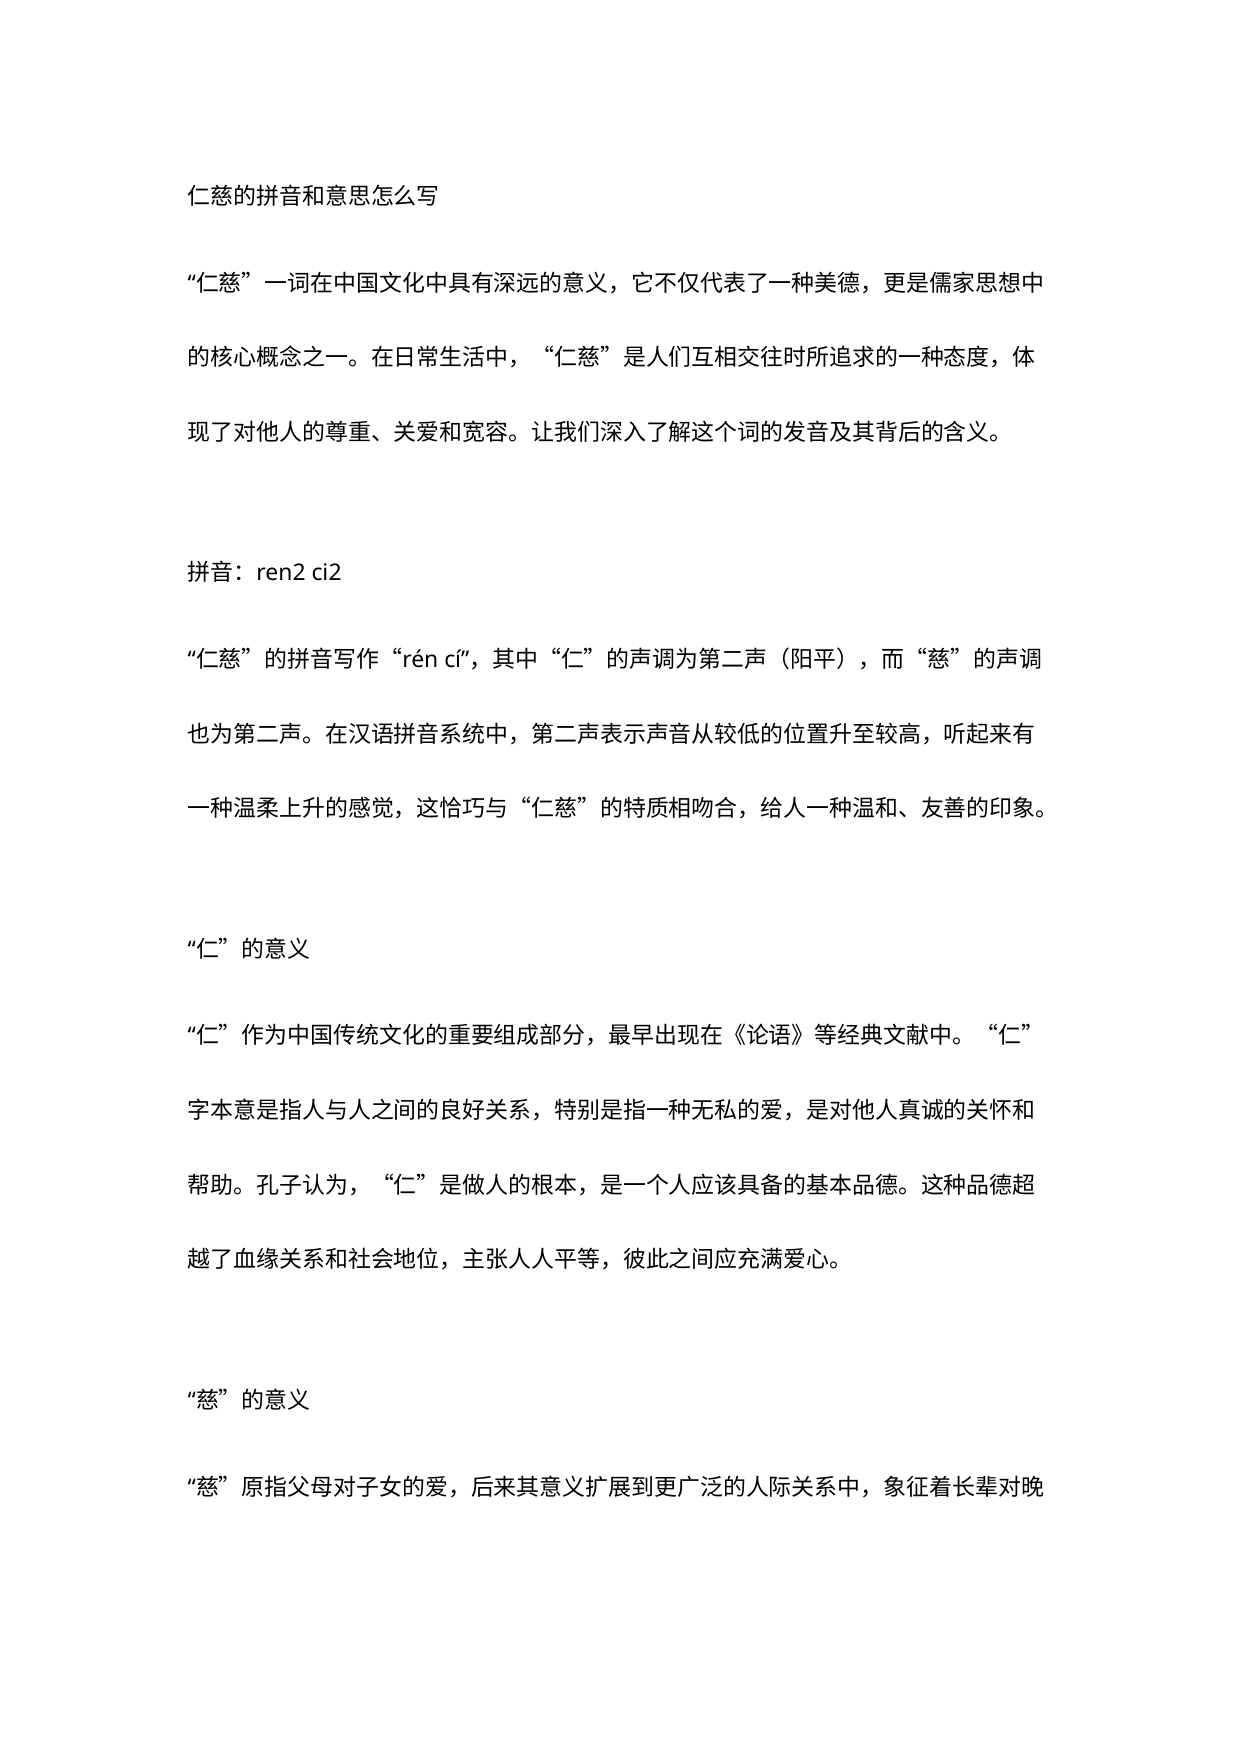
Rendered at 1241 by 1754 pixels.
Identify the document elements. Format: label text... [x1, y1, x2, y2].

text “仁慈”的拼音写作“rén cí”，其中“仁”的声调为第二声（阳平），而“慈”的声调也为第二声。在汉语拼音系统中，第二声表示声音从较低的位置升至较高，听起来有一种温柔上升的感觉，这恰巧与“仁慈”的特质相吻合，给人一种温和、友善的印象。 [187, 625, 1053, 839]
text “仁”的意义 [187, 915, 1053, 980]
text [187, 1453, 1053, 1518]
text “仁慈”一词在中国文化中具有深远的意义，它不仅代表了一种美德，更是儒家思想中的核心概念之一。在日常生活中，“仁慈”是人们互相交往时所追求的一种态度，体现了对他人的尊重、关爱和宽容。让我们深入了解这个词的发音及其背后的含义。 [187, 248, 1053, 463]
text “仁”作为中国传统文化的重要组成部分，最早出现在《论语》等经典文献中。“仁”字本意是指人与人之间的良好关系，特别是指一种无私的爱，是对他人真诚的关怀和帮助。孔子认为，“仁”是做人的根本，是一个人应该具备的基本品德。这种品德超越了血缘关系和社会地位，主张人人平等，彼此之间应充满爱心。 [187, 1001, 1053, 1291]
text 仁慈的拼音和意思怎么写 [187, 162, 1053, 227]
text “慈”的意义 [187, 1366, 1053, 1431]
text 拼音：ren2 ci2 [187, 538, 1053, 603]
